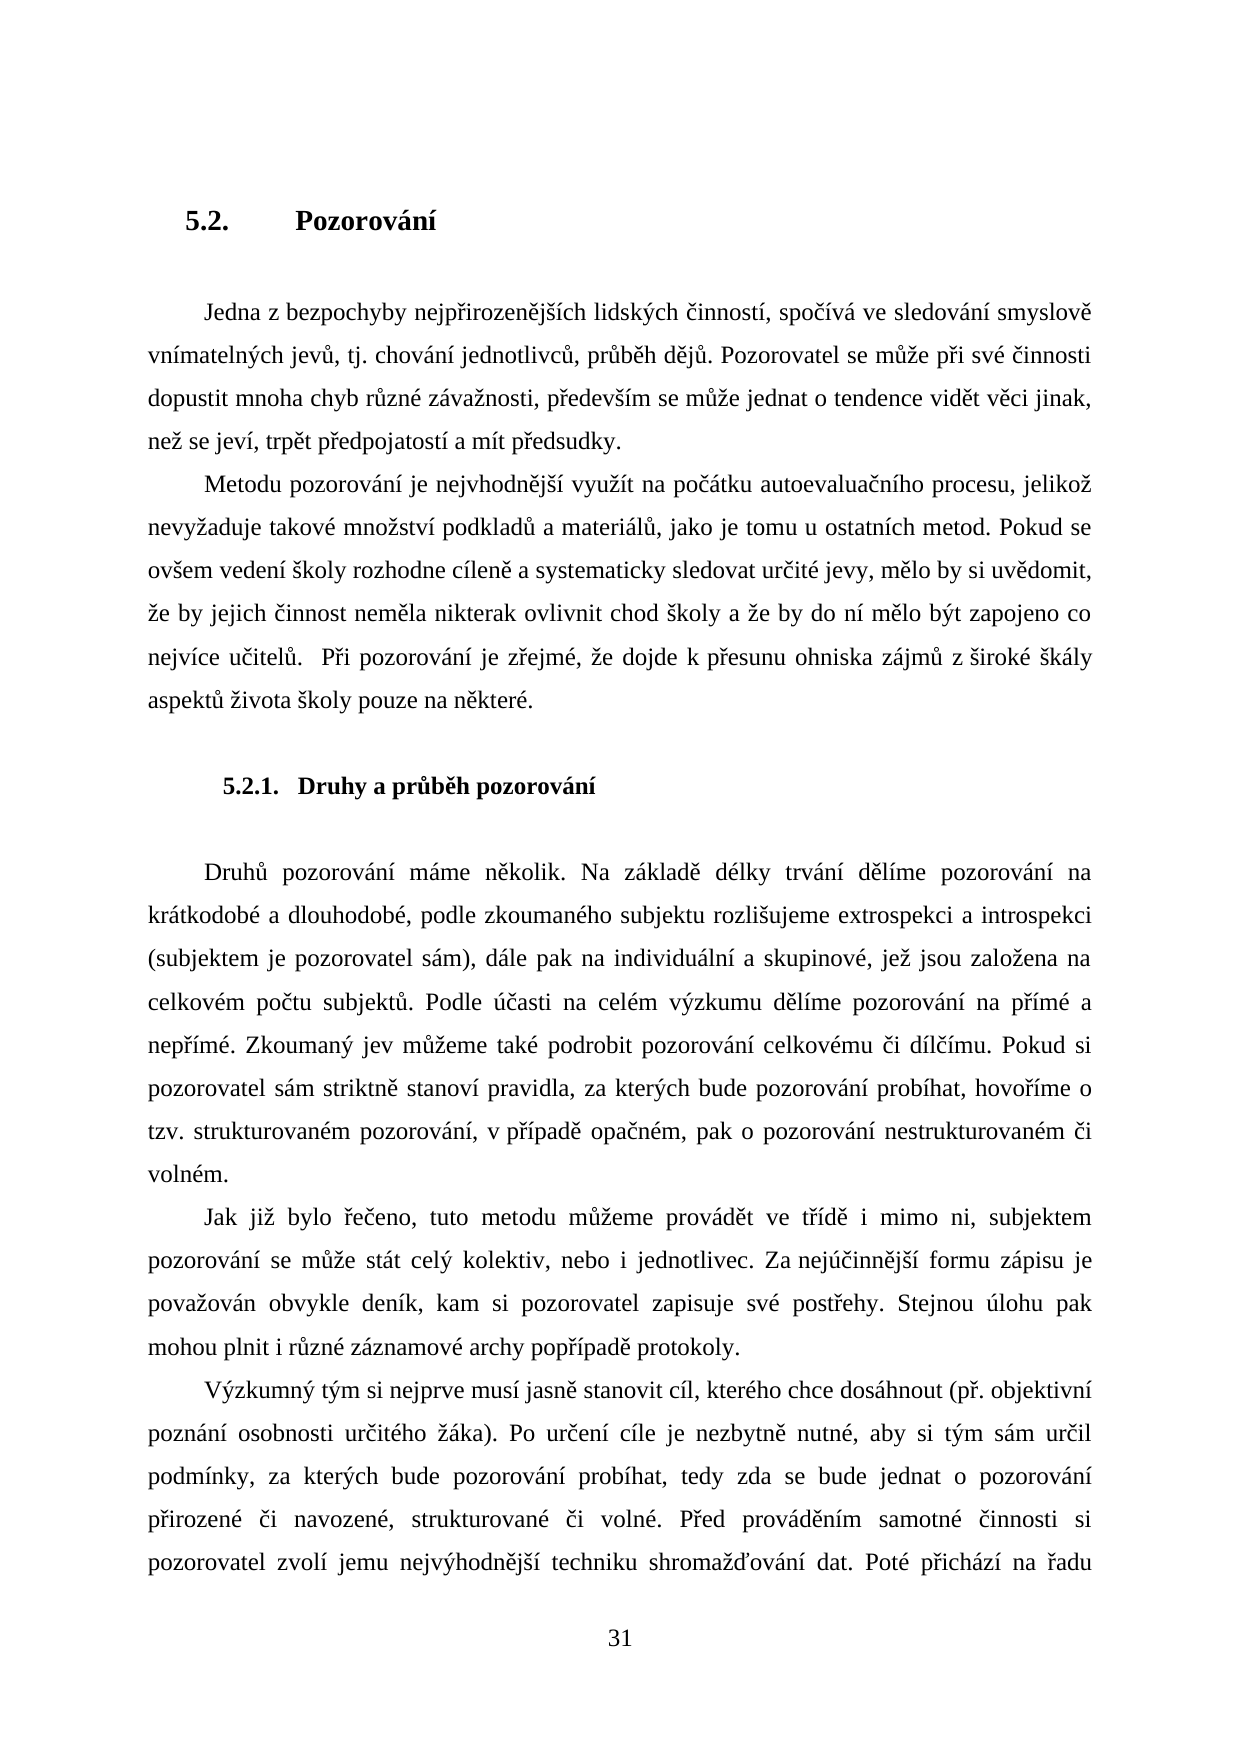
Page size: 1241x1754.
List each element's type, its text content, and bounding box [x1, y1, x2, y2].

list Pozorování [185, 203, 1093, 237]
text Jak již bylo řečeno, tuto metodu můžeme provádět ve třídě i mimo ni, subjektem pozorování se může stát celý kolektiv, nebo i jednotlivec. Za nejúčinnější formu zápisu je považován obvykle deník, kam si pozorovatel zapisuje své postřehy. Stejnou úlohu pak mohou plnit i různé záznamové archy popřípadě protokoly. [148, 1202, 1093, 1360]
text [148, 1375, 1093, 1576]
text Druhů pozorování máme několik. Na základě délky trvání dělíme pozorování na krátkodobé a dlouhodobé, podle zkoumaného subjektu rozlišujeme extrospekci a introspekci (subjektem je pozorovatel sám), dále pak na individuální a skupinové, jež jsou založena na celkovém počtu subjektů. Podle účasti na celém výzkumu dělíme pozorování na přímé a nepřímé. Zkoumaný jev můžeme také podrobit pozorování celkovému či dílčímu. Pokud si pozorovatel sám striktně stanoví pravidla, za kterých bude pozorování probíhat, hovoříme o tzv. strukturovaném pozorování, v případě opačném, pak o pozorování nestrukturovaném či volném. [148, 857, 1093, 1188]
text Metodu pozorování je nejvhodnější využít na počátku autoevaluačního procesu, jelikož nevyžaduje takové množství podkladů a materiálů, jako je tomu u ostatních metod. Pokud se ovšem vedení školy rozhodne cíleně a systematicky sledovat určité jevy, mělo by si uvědomit, že by jejich činnost neměla nikterak ovlivnit chod školy a že by do ní mělo být zapojeno co nejvíce učitelů. Při pozorování je zřejmé, že dojde k přesunu ohniska zájmů z široké škály aspektů života školy pouze na některé. [148, 469, 1093, 713]
text Jedna z bezpochyby nejpřirozenějších lidských činností, spočívá ve sledování smyslově vnímatelných jevů, tj. chování jednotlivců, průběh dějů. Pozorovatel se může při své činnosti dopustit mnoha chyb různé závažnosti, především se může jednat o tendence vidět věci jinak, než se jeví, trpět předpojatostí a mít předsudky. [148, 297, 1093, 455]
list Druhy a průběh pozorování [223, 771, 1093, 800]
